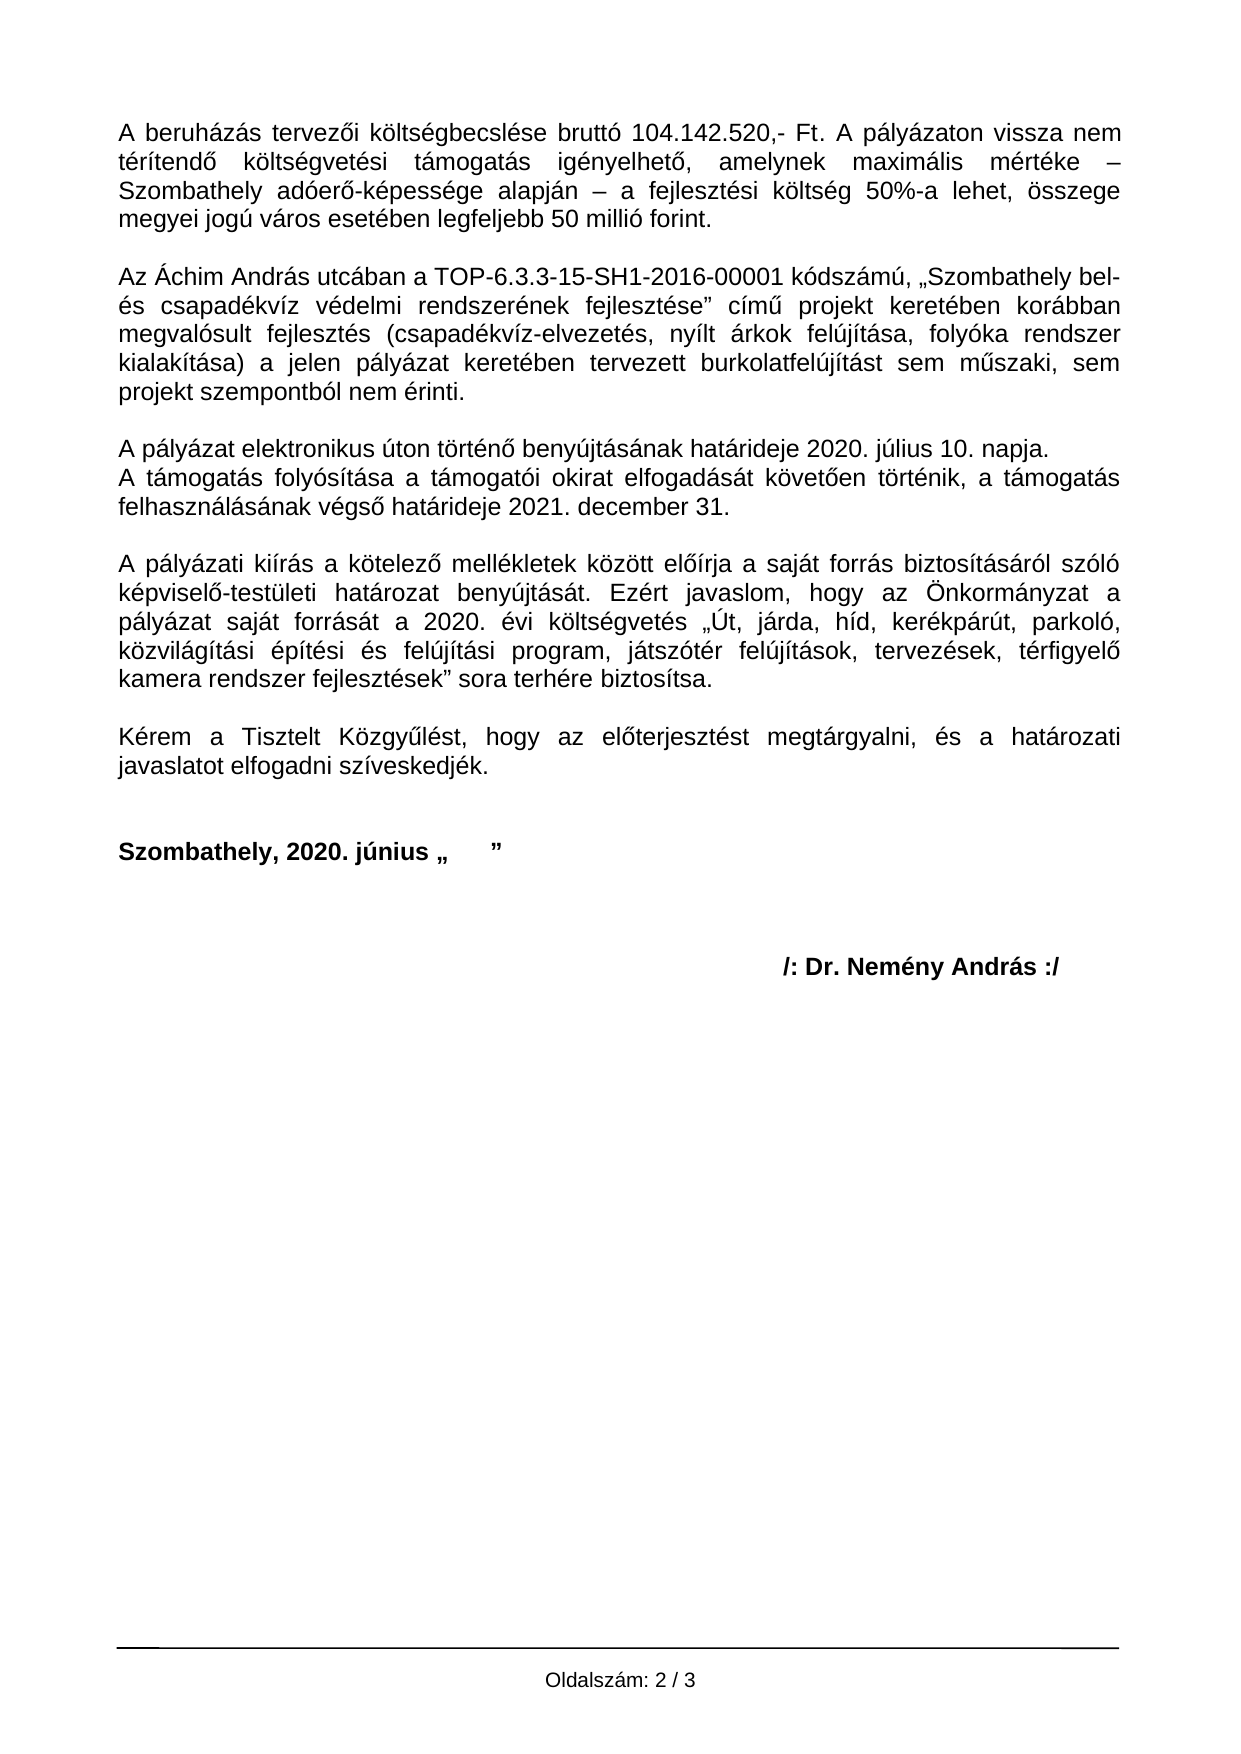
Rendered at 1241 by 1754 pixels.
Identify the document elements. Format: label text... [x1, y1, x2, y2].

text Kérem a Tisztelt Közgyűlést, hogy az előterjesztést megtárgyalni, és a határozati javaslatot elfogadni szíveskedjék. [118, 722, 1122, 779]
text /: Dr. Nemény András :/ [118, 952, 1122, 981]
text Szombathely, 2020. június „ ” [118, 837, 1122, 866]
text A támogatás folyósítása a támogatói okirat elfogadását követően történik, a támogatás felhasználásának végső határideje 2021. december 31. [118, 463, 1122, 521]
text A pályázat elektronikus úton történő benyújtásának határideje 2020. július 10. napja. [118, 434, 1122, 463]
text Az Áchim András utcában a TOP-6.3.3-15-SH1-2016-00001 kódszámú, „Szombathely bel- és csapadékvíz védelmi rendszerének fejlesztése” című projekt keretében korábban megvalósult fejlesztés (csapadékvíz-elvezetés, nyílt árkok felújítása, folyóka rendszer kialakítása) a jelen pályázat keretében tervezett burkolatfelújítást sem műszaki, sem projekt szempontból nem érinti. [118, 262, 1122, 406]
text A pályázati kiírás a kötelező mellékletek között előírja a saját forrás biztosításáról szóló képviselő-testületi határozat benyújtását. Ezért javaslom, hogy az Önkormányzat a pályázat saját forrását a 2020. évi költségvetés „Út, járda, híd, kerékpárút, parkoló, közvilágítási építési és felújítási program, játszótér felújítások, tervezések, térfigyelő kamera rendszer fejlesztések” sora terhére biztosítsa. [118, 549, 1122, 693]
text A beruházás tervezői költségbecslése bruttó 104.142.520,- Ft. A pályázaton vissza nem térítendő költségvetési támogatás igényelhető, amelynek maximális mértéke – Szombathely adóerő-képessége alapján – a fejlesztési költség 50%-a lehet, összege megyei jogú város esetében legfeljebb 50 millió forint. [118, 118, 1122, 233]
